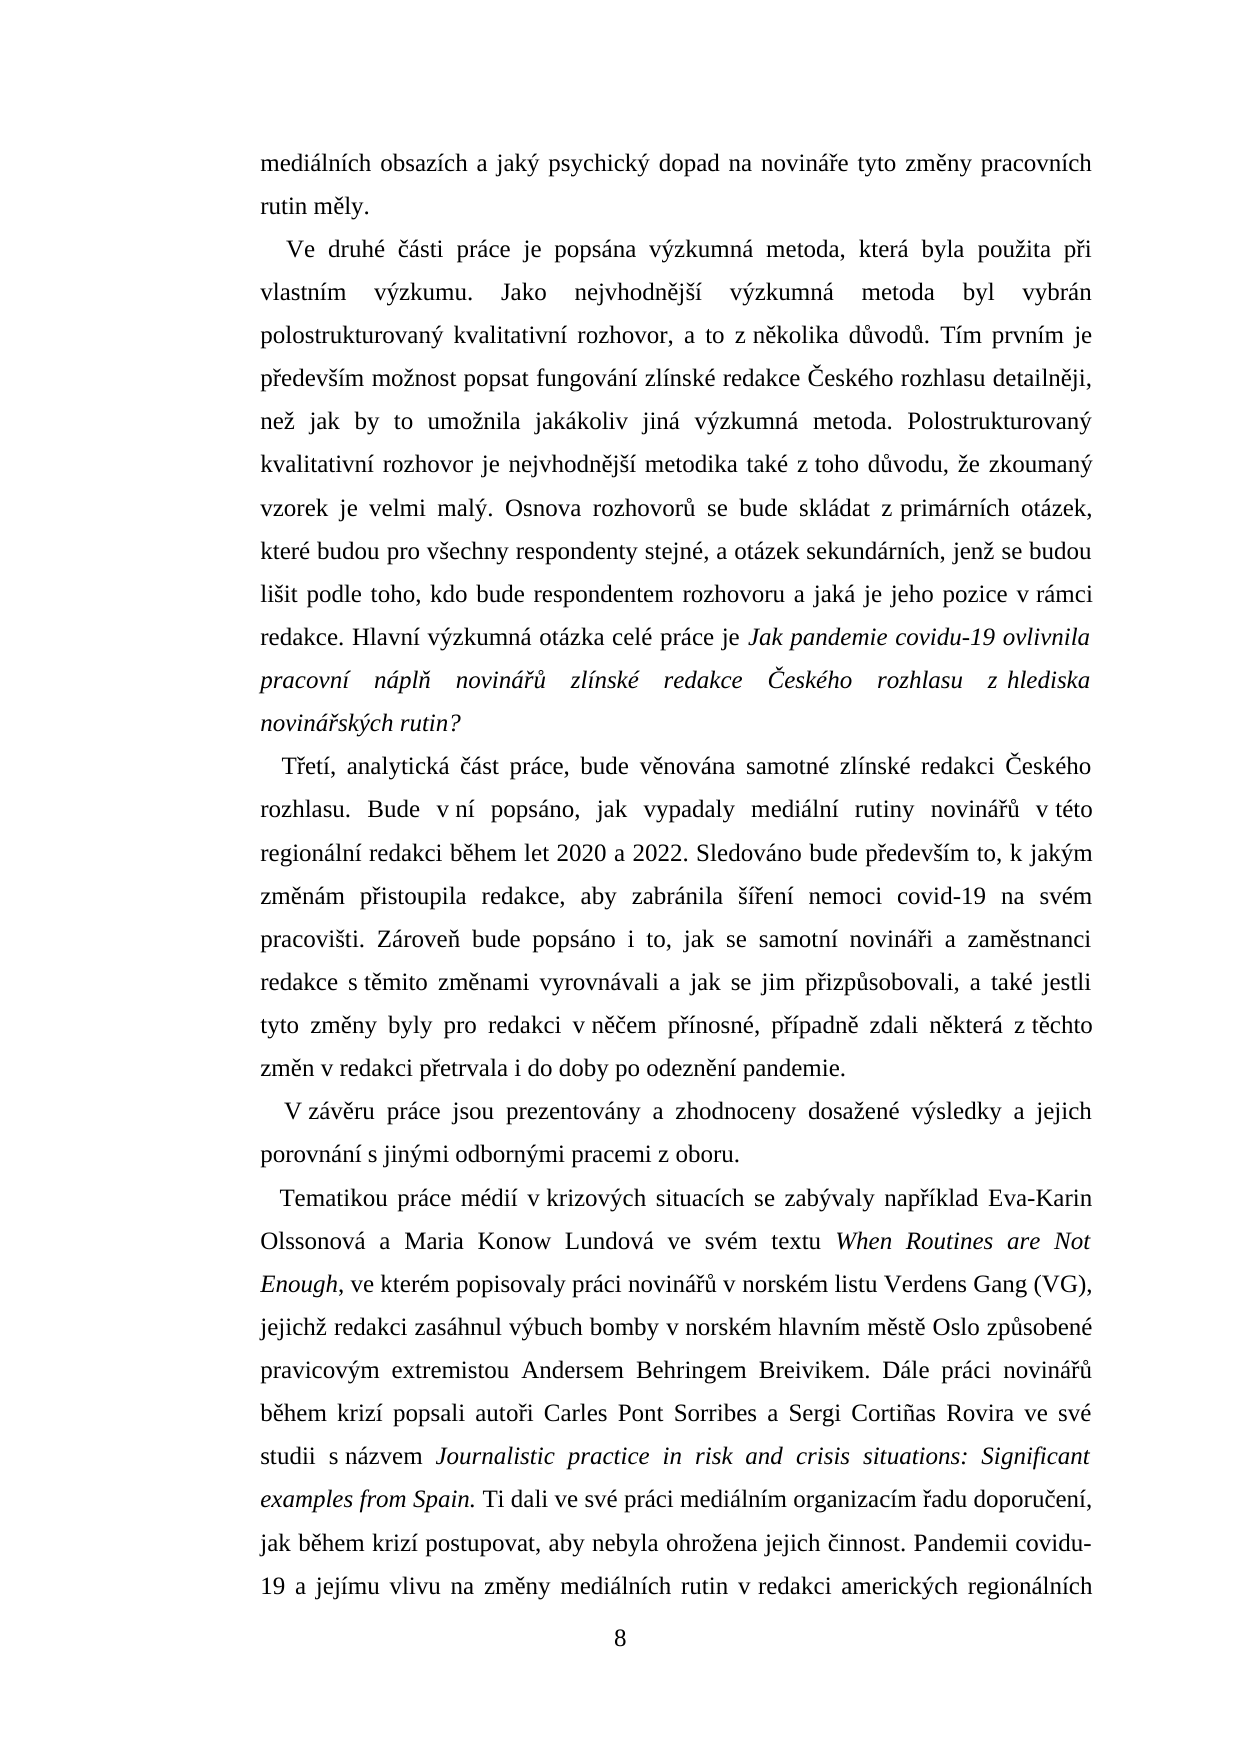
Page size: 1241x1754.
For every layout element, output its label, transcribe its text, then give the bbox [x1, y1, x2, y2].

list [260, 148, 1093, 219]
list Třetí, analytická část práce, bude věnována samotné zlínské redakci Českého rozhlasu. Bude v ní popsáno, jak vypadaly mediální rutiny novinářů v této regionální redakci během let 2020 a 2022. Sledováno bude především to, k jakým změnám přistoupila redakce, aby zabránila šíření nemoci covid-19 na svém pracovišti. Zároveň bude popsáno i to, jak se samotní novináři a zaměstnanci redakce s těmito změnami vyrovnávali a jak se jim přizpůsobovali, a také jestli tyto změny byly pro redakci v něčem přínosné, případně zdali některá z těchto změn v redakci přetrvala i do doby po odeznění pandemie. [260, 751, 1093, 1082]
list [260, 1183, 1093, 1599]
list V závěru práce jsou prezentovány a zhodnoceny dosažené výsledky a jejich porovnání s jinými odbornými pracemi z oboru. [260, 1096, 1093, 1168]
list Ve druhé části práce je popsána výzkumná metoda, která byla použita při vlastním výzkumu. Jako nejvhodnější výzkumná metoda byl vybrán polostrukturovaný kvalitativní rozhovor, a to z několika důvodů. Tím prvním je především možnost popsat fungování zlínské redakce Českého rozhlasu detailněji, než jak by to umožnila jakákoliv jiná výzkumná metoda. Polostrukturovaný kvalitativní rozhovor je nejvhodnější metodika také z toho důvodu, že zkoumaný vzorek je velmi malý. Osnova rozhovorů se bude skládat z primárních otázek, které budou pro všechny respondenty stejné, a otázek sekundárních, jenž se budou lišit podle toho, kdo bude respondentem rozhovoru a jaká je jeho pozice v rámci redakce. Hlavní výzkumná otázka celé práce je Jak pandemie covidu-19 ovlivnila pracovní náplň novinářů zlínské redakce Českého rozhlasu z hlediska novinářských rutin? [260, 234, 1093, 737]
